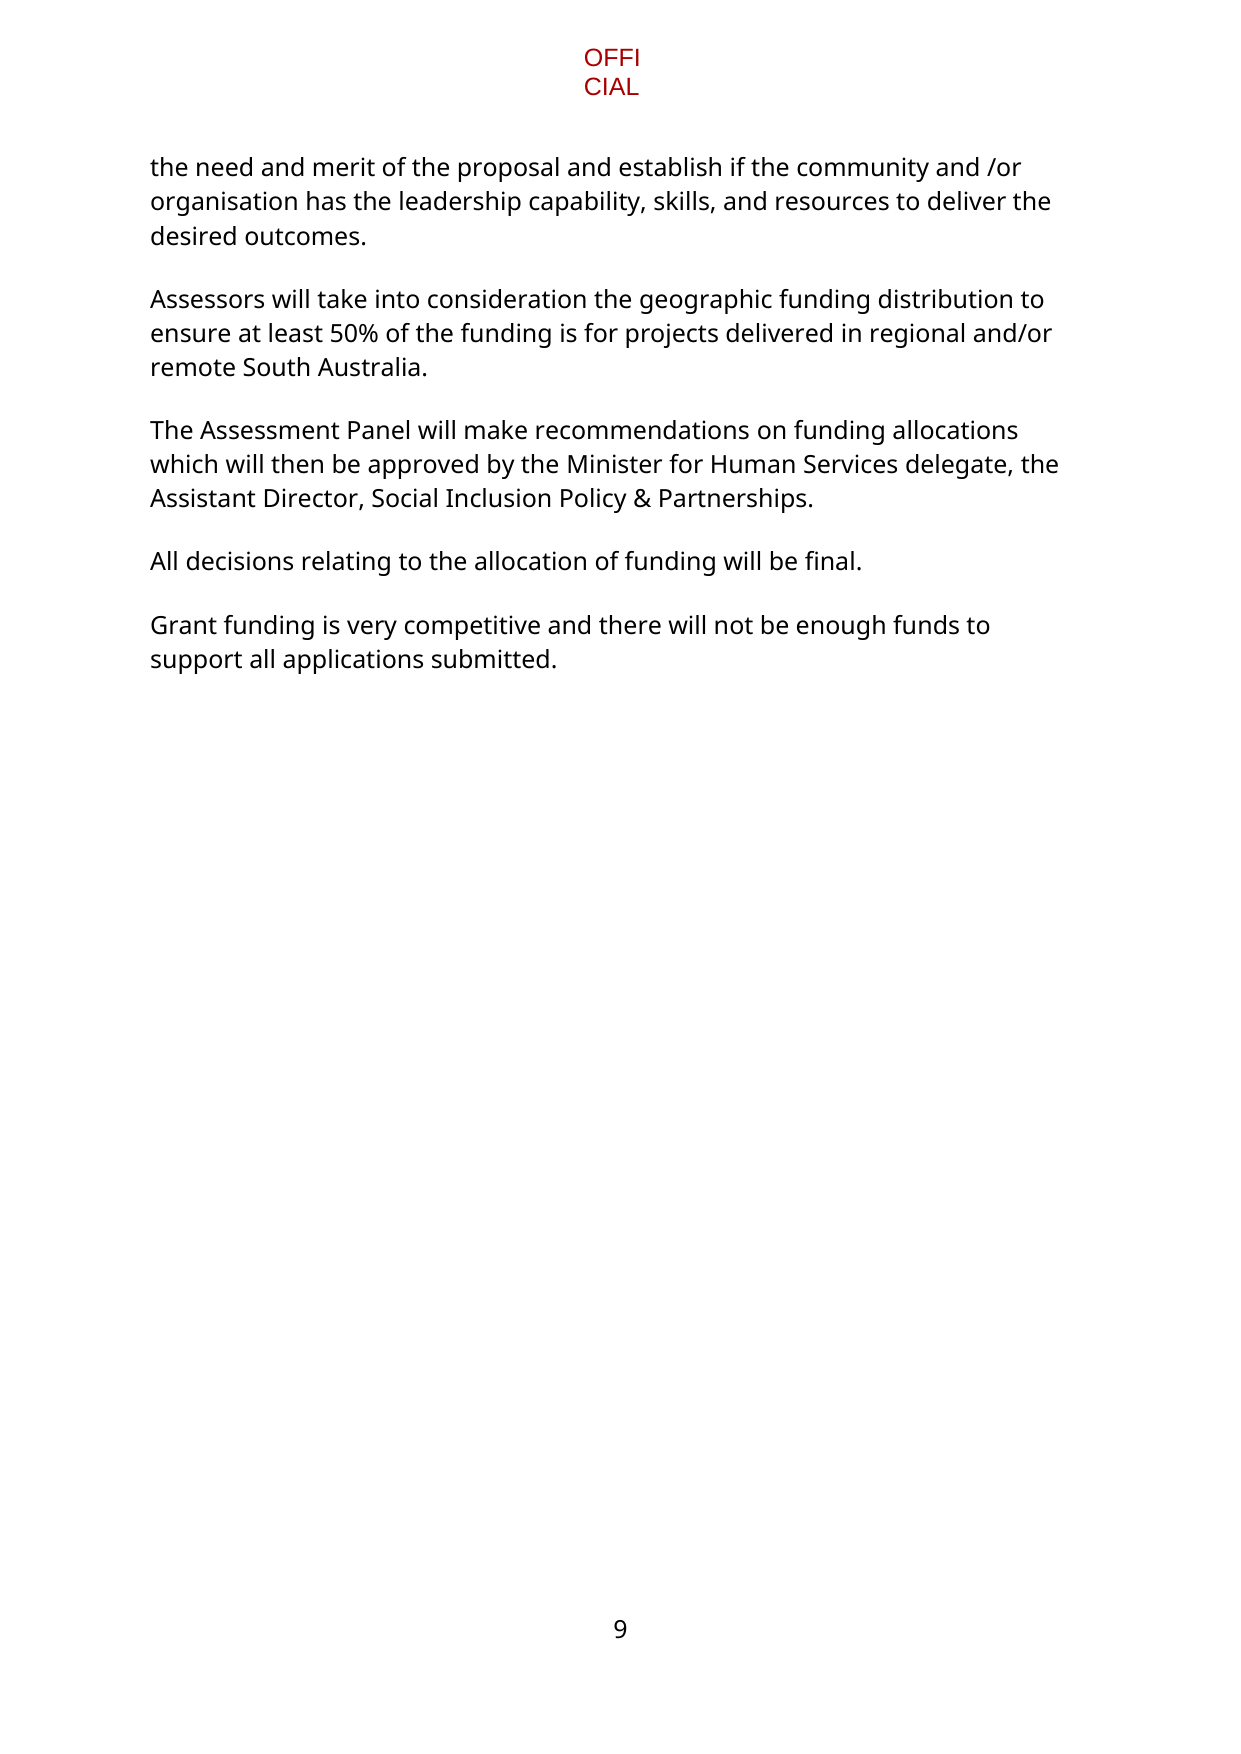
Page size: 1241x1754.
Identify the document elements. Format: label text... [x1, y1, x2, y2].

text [150, 150, 1090, 252]
text Grant funding is very competitive and there will not be enough funds to support all applications submitted. [150, 607, 1090, 675]
text Assessors will take into consideration the geographic funding distribution to ensure at least 50% of the funding is for projects delivered in regional and/or remote South Australia. [150, 281, 1090, 383]
text The Assessment Panel will make recommendations on funding allocations which will then be approved by the Minister for Human Services delegate, the Assistant Director, Social Inclusion Policy & Partnerships. [150, 413, 1090, 515]
text All decisions relating to the allocation of funding will be final. [150, 544, 1090, 578]
